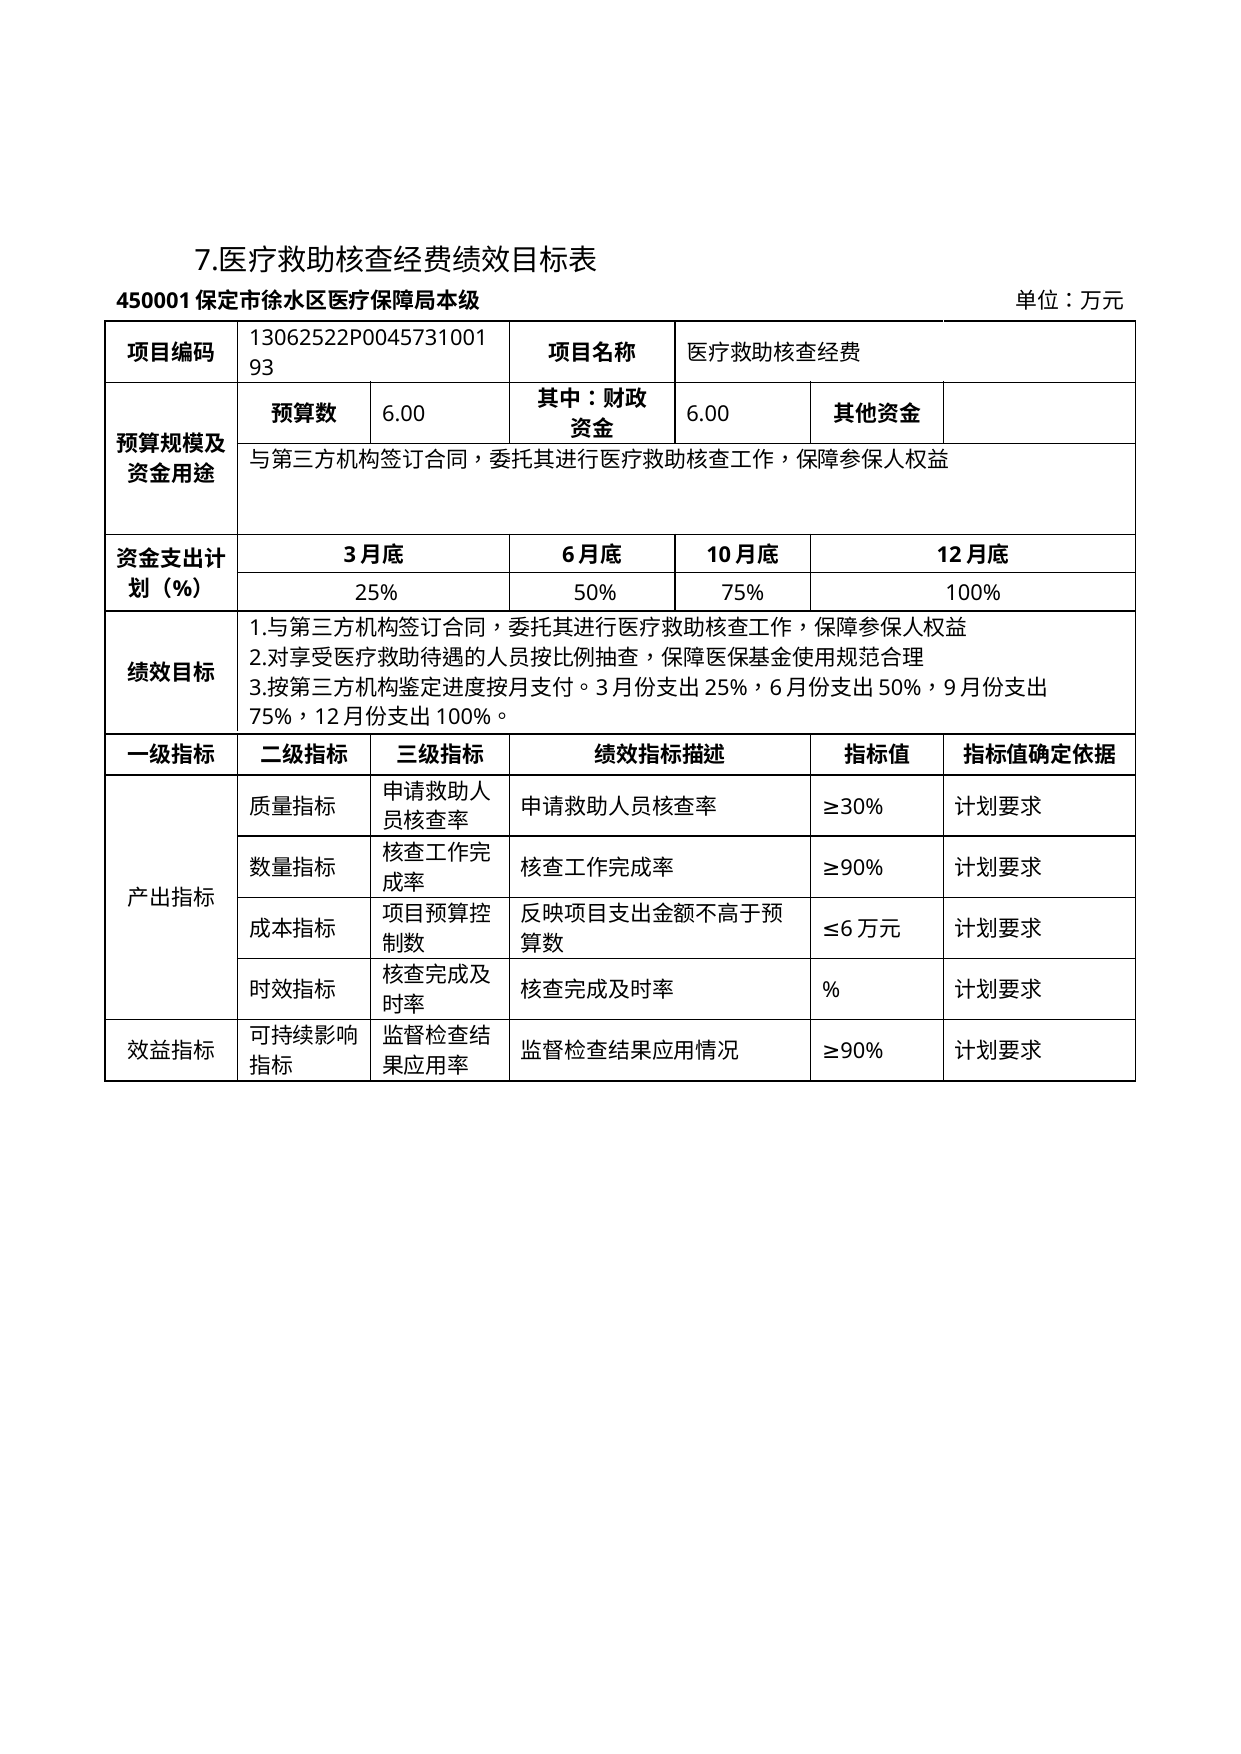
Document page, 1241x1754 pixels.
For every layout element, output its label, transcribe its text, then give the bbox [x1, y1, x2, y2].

table_cell 与第三方机构签订合同，委托其进行医疗救助核查工作，保障参保人权益 [238, 444, 1135, 533]
table_header 450001保定市徐水区医疗保障局本级 [106, 281, 943, 320]
table_cell 其他资金 [811, 383, 943, 442]
table_cell 产出指标 [106, 776, 237, 1019]
table_cell 申请救助人员核查率 [510, 776, 810, 835]
table_cell 成本指标 [238, 898, 370, 958]
table_cell 资金支出计划（%） [106, 535, 237, 610]
table_cell 6月底 [510, 535, 674, 572]
table_cell 计划要求 [944, 776, 1135, 835]
table_cell 其中：财政 资金 [510, 383, 674, 442]
table_cell 1.与第三方机构签订合同，委托其进行医疗救助核查工作，保障参保人权益 2.对享受医疗救助待遇的人员按比例抽查，保障医保基金使用规范合理 3.按第三方机构鉴定进度按月支付。3月份支出25%，6月份支出50%，9月份支出75%，12月份支出100%。 [238, 612, 1135, 731]
table_cell 计划要求 [944, 837, 1135, 896]
table_cell 计划要求 [944, 898, 1135, 958]
table_cell 计划要求 [944, 959, 1135, 1019]
table_cell 可持续影响指标 [238, 1020, 370, 1080]
table_cell 13062522P004573100193 [238, 322, 509, 381]
table_cell 核查完成及时率 [371, 959, 509, 1019]
table_cell 时效指标 [238, 959, 370, 1019]
table_cell 项目名称 [510, 322, 674, 381]
table_header 绩效指标描述 [510, 735, 810, 774]
table_cell 预算规模及资金用途 [106, 383, 237, 533]
table_header 指标值 [811, 735, 943, 774]
table_cell % [811, 959, 943, 1019]
table_cell 效益指标 [106, 1020, 237, 1080]
table_cell 项目预算控制数 [371, 898, 509, 958]
table_cell ≥90% [811, 837, 943, 896]
table_cell 申请救助人员核查率 [371, 776, 509, 835]
table_cell 3月底 [238, 535, 509, 572]
table_cell 计划要求 [944, 1020, 1135, 1080]
table_header 单位：万元 [944, 281, 1135, 320]
table_cell 6.00 [371, 383, 509, 442]
table_header 二级指标 [238, 735, 370, 774]
table_header 指标值确定依据 [944, 735, 1135, 774]
table_cell 50% [510, 573, 674, 610]
table_cell 监督检查结果应用情况 [510, 1020, 810, 1080]
table_cell 6.00 [676, 383, 810, 442]
table_cell 反映项目支出金额不高于预算数 [510, 898, 810, 958]
table_cell [944, 383, 1135, 442]
table_header 三级指标 [371, 735, 509, 774]
table_cell ≥90% [811, 1020, 943, 1080]
table_cell 数量指标 [238, 837, 370, 896]
table_cell 10月底 [676, 535, 810, 572]
table_cell 绩效目标 [106, 612, 237, 731]
table_cell 质量指标 [238, 776, 370, 835]
table_header 一级指标 [106, 735, 237, 774]
table_cell ≥30% [811, 776, 943, 835]
table_cell 预算数 [238, 383, 370, 442]
table_cell 100% [811, 573, 1135, 610]
table_cell 监督检查结果应用率 [371, 1020, 509, 1080]
table_cell 12月底 [811, 535, 1135, 572]
table_cell 医疗救助核查经费 [676, 322, 1135, 381]
text 7.医疗救助核查经费绩效目标表 [136, 236, 1104, 279]
table_cell 项目编码 [106, 322, 237, 381]
table_cell ≤6万元 [811, 898, 943, 958]
table_cell 核查完成及时率 [510, 959, 810, 1019]
table_cell 75% [676, 573, 810, 610]
table_cell 核查工作完成率 [371, 837, 509, 896]
table_cell 核查工作完成率 [510, 837, 810, 896]
table_cell 25% [238, 573, 509, 610]
